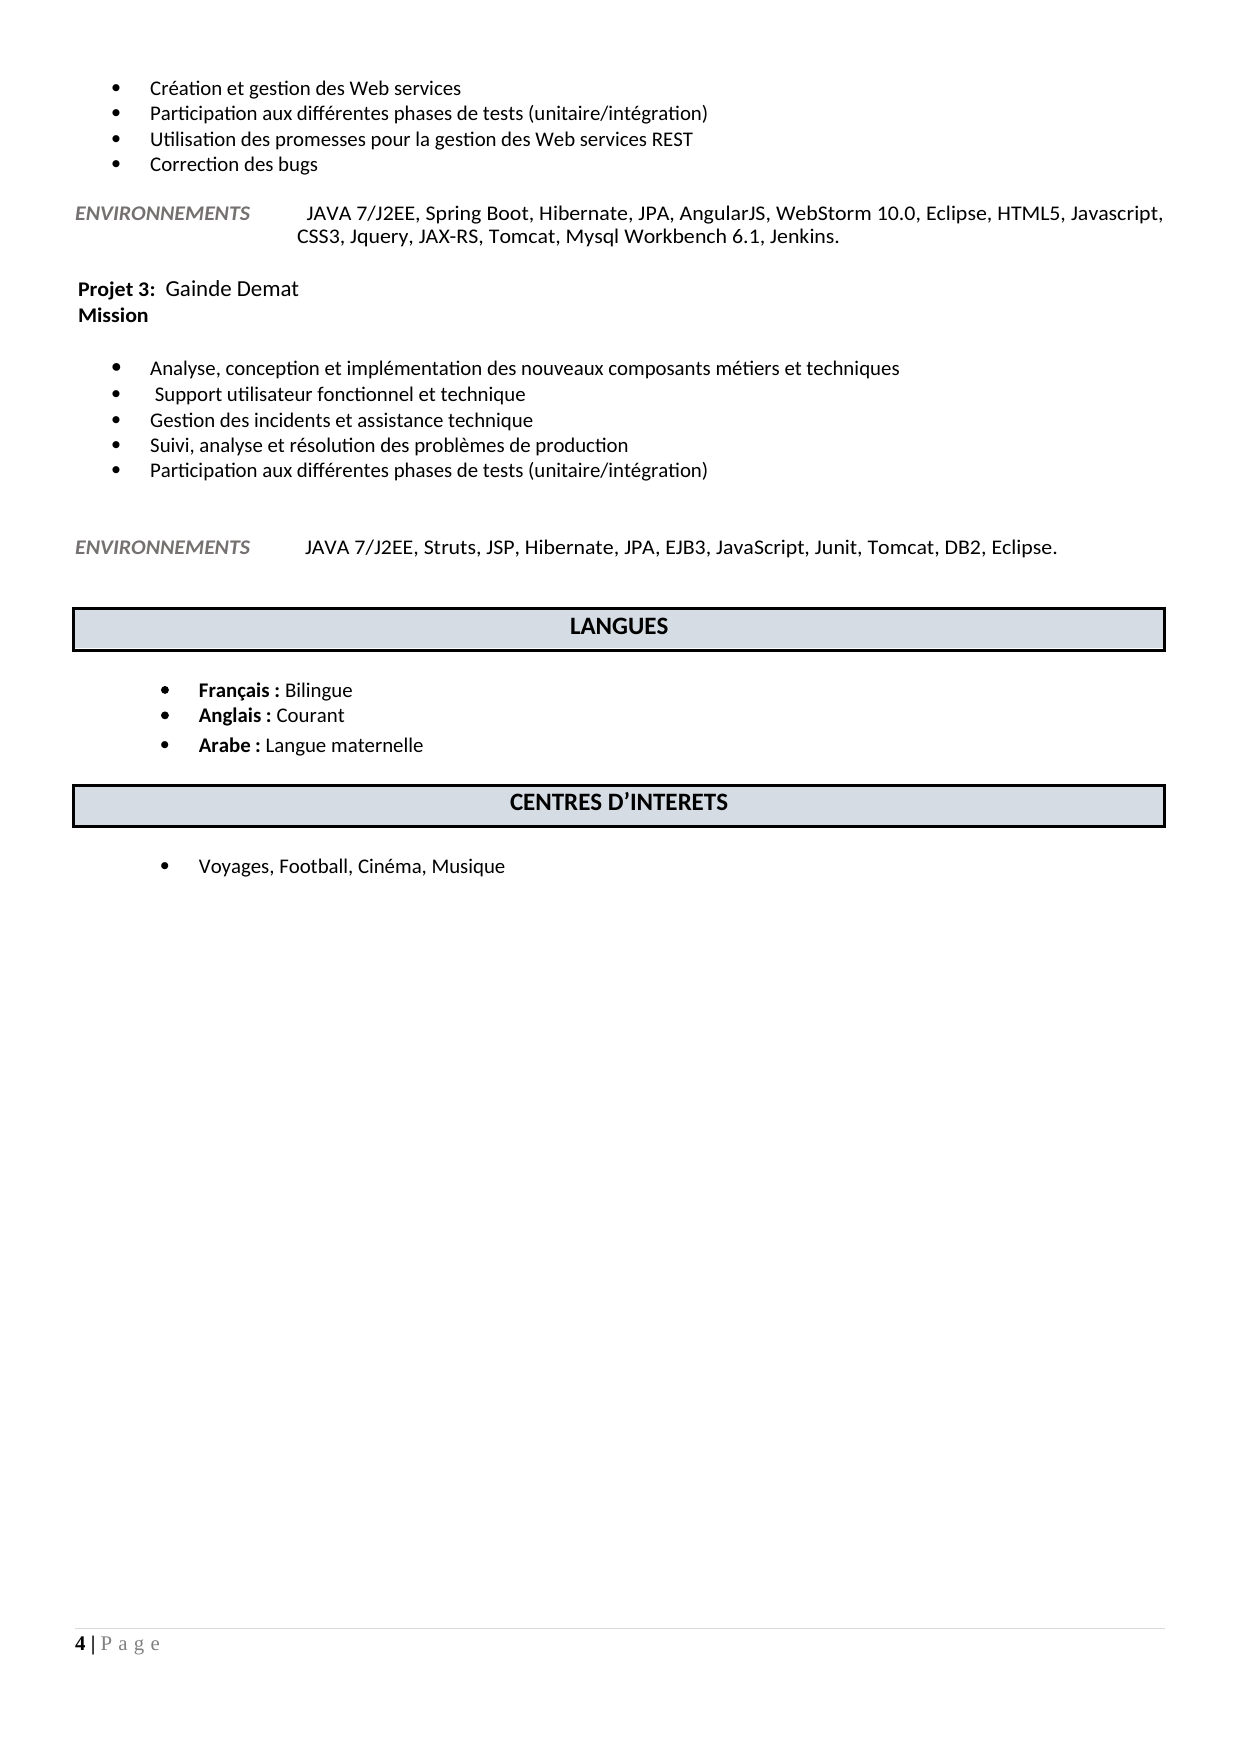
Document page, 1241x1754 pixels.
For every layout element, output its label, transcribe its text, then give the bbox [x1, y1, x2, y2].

list Participation aux différentes phases de tests (unitaire/intégration) [112, 458, 1086, 483]
table_header CENTRES D’INTERETS [75, 787, 1163, 825]
text ENVIRONNEMENTS JAVA 7/J2EE, Struts, JSP, Hibernate, JPA, EJB3, JavaScript, Junit, Tomcat, DB2, Eclipse. [75, 534, 1086, 559]
text Projet 3: Gainde Demat [78, 274, 1165, 302]
list Utilisation des promesses pour la gestion des Web services REST [112, 126, 1086, 151]
list Suivi, analyse et résolution des problèmes de production [112, 432, 1086, 458]
list Correction des bugs [112, 151, 1086, 177]
list Arabe : Langue maternelle [161, 728, 1165, 758]
list Analyse, conception et implémentation des nouveaux composants métiers et techniques [112, 353, 1086, 381]
text ENVIRONNEMENTS JAVA 7/J2EE, Spring Boot, Hibernate, JPA, AngularJS, WebStorm 10.0, Eclipse, HTML5, Javascript, CSS3, Jquery, JAX-RS, Tomcat, Mysql Workbench 6.1, Jenkins. [75, 202, 1165, 248]
text Mission [78, 302, 1165, 328]
list Participation aux différentes phases de tests (unitaire/intégration) [112, 100, 1086, 126]
table_header LANGUES [75, 610, 1163, 648]
list Support utilisateur fonctionnel et technique [112, 381, 1086, 407]
list Français : Bilingue [161, 677, 1165, 702]
list Gestion des incidents et assistance technique [112, 407, 1086, 432]
list Voyages, Football, Cinéma, Musique [161, 853, 1165, 879]
list Création et gestion des Web services [112, 75, 1086, 100]
list Anglais : Courant [161, 702, 1165, 728]
